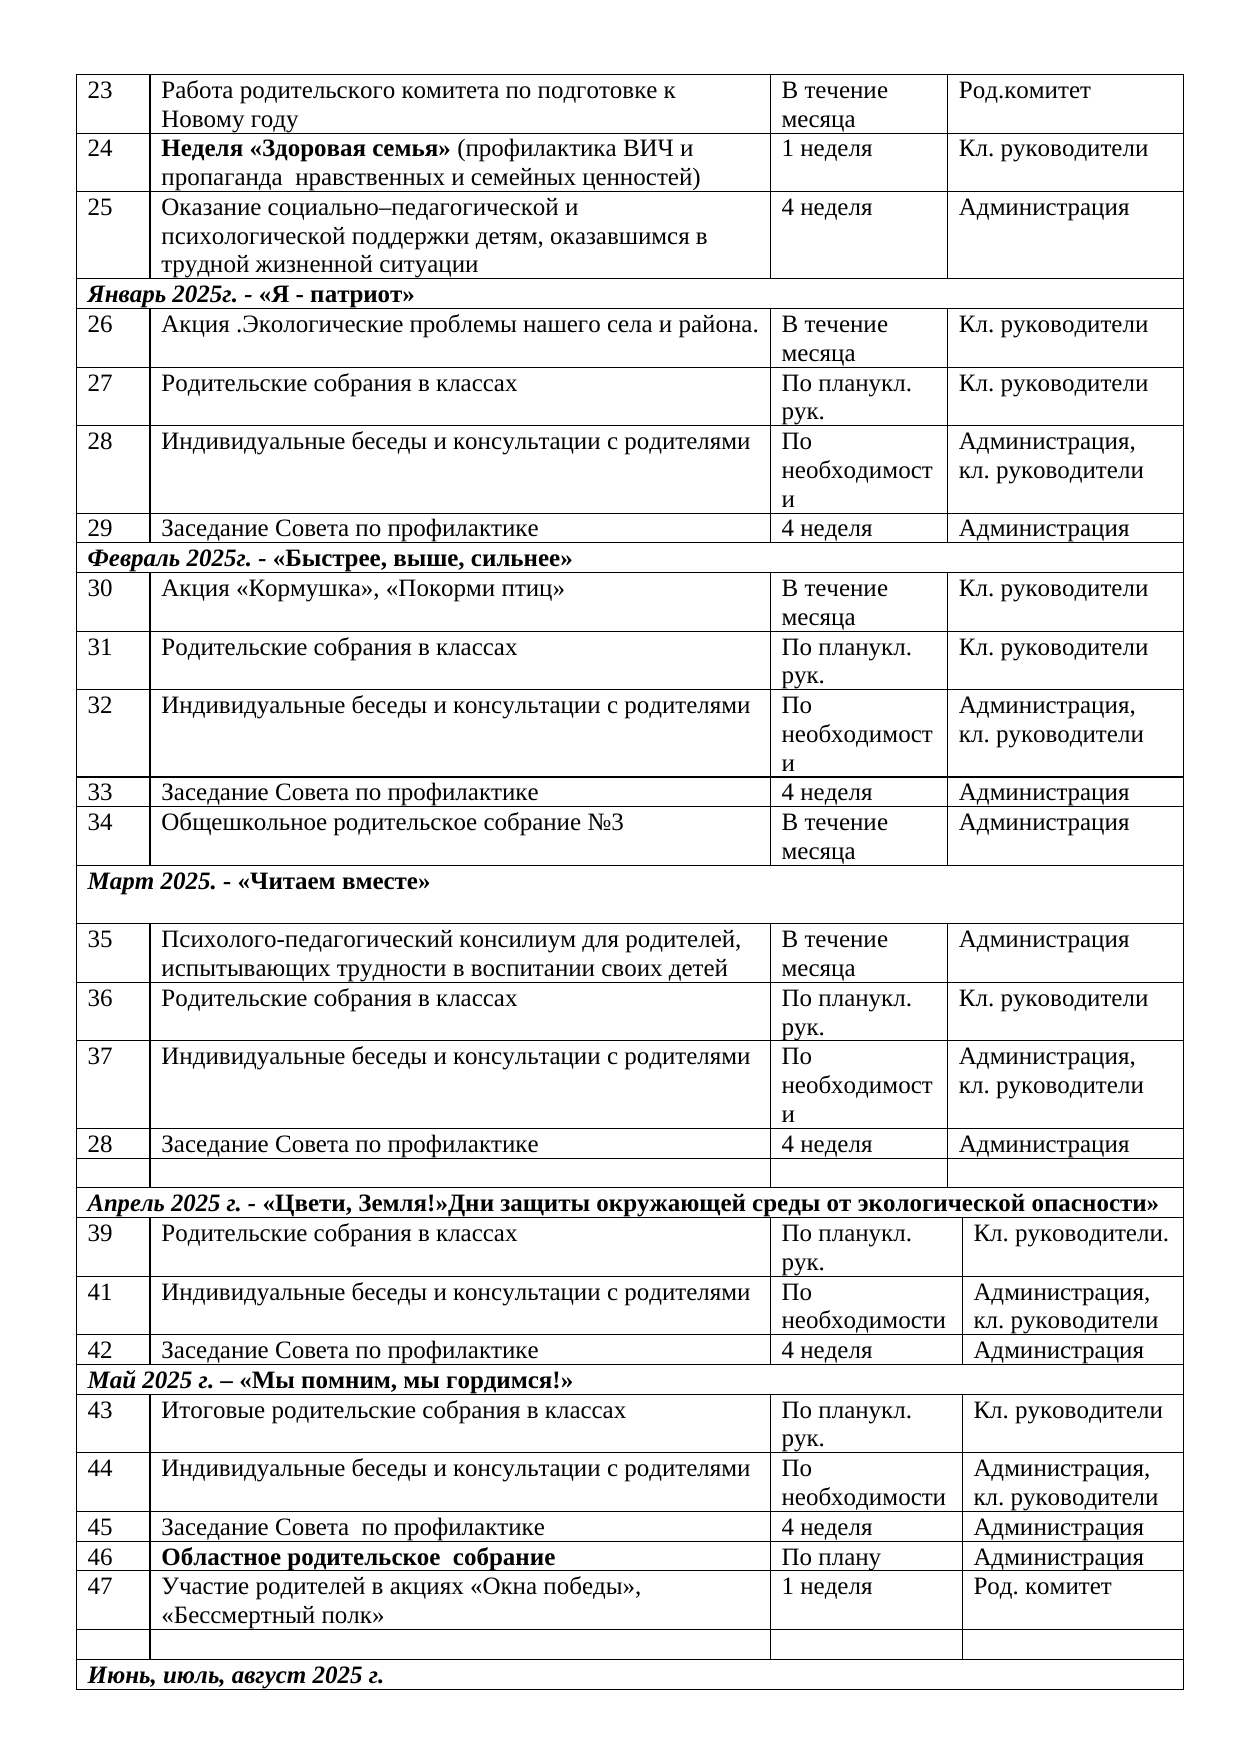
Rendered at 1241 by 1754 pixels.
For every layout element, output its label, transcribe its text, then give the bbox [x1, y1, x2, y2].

table_cell 4 неделя [771, 514, 947, 542]
table_cell 36 [77, 983, 149, 1040]
table_cell Кл. руководители [948, 632, 1183, 689]
table_cell В течение месяца [771, 807, 947, 865]
table_cell Администрация, кл. руководители [948, 426, 1183, 512]
table_cell Род.комитет [948, 75, 1183, 132]
table_cell Индивидуальные беседы и консультации с родителями [151, 1277, 770, 1334]
table_cell Администрация [963, 1542, 1183, 1570]
table_cell 24 [77, 134, 149, 191]
table_cell Администрация [948, 514, 1183, 542]
table_cell В течение месяца [771, 573, 947, 631]
table_cell 45 [77, 1512, 149, 1541]
table_cell 28 [77, 426, 149, 512]
table_cell 32 [77, 690, 149, 776]
table_cell 47 [77, 1571, 149, 1629]
table_cell 41 [77, 1277, 149, 1334]
table_cell По планукл. рук. [771, 1395, 962, 1452]
table_cell В течение месяца [771, 924, 947, 982]
table_cell Родительские собрания в классах [151, 983, 770, 1040]
table_cell 43 [77, 1395, 149, 1452]
table_cell Работа родительского комитета по подготовке к Новому году [151, 75, 770, 132]
table_cell Администрация, кл. руководители [948, 1041, 1183, 1128]
table_cell 4 неделя [771, 1512, 962, 1541]
table_cell 1 неделя [771, 1571, 962, 1629]
table_cell По необходимости [771, 426, 947, 512]
table_cell По планукл. рук. [771, 983, 947, 1040]
table_cell Кл. руководители. [963, 1218, 1183, 1276]
table_cell Неделя «Здоровая семья» (профилактика ВИЧ и пропаганда нравственных и семейных ценностей) [151, 134, 770, 191]
table_cell Администрация, кл. руководители [963, 1277, 1183, 1334]
table_cell Акция .Экологические проблемы нашего села и района. [151, 309, 770, 367]
table_cell 4 неделя [771, 778, 947, 806]
table_cell Кл. руководители [963, 1395, 1183, 1452]
table_cell Администрация [948, 807, 1183, 865]
table_cell Кл. руководители [948, 134, 1183, 191]
table_cell Родительские собрания в классах [151, 1218, 770, 1276]
table_cell Психолого-педагогический консилиум для родителей, испытывающих трудности в воспитании своих детей [151, 924, 770, 982]
table_cell По планукл. рук. [771, 1218, 962, 1276]
table_cell 44 [77, 1453, 149, 1511]
table_cell 35 [77, 924, 149, 982]
table_cell По необходимости [771, 1277, 962, 1334]
table_cell Февраль 2025г. - «Быстрее, выше, сильнее» [77, 543, 1183, 572]
table_cell В течение месяца [771, 309, 947, 367]
table_cell 4 неделя [771, 192, 947, 278]
table_cell [151, 1159, 770, 1187]
table_cell По необходимости [771, 1453, 962, 1511]
table_cell 34 [77, 807, 149, 865]
table_cell Администрация [948, 192, 1183, 278]
table_cell Род. комитет [963, 1571, 1183, 1629]
table_cell Заседание Совета по профилактике [151, 778, 770, 806]
table_cell 37 [77, 1041, 149, 1128]
table_cell Январь 2025г. - «Я - патриот» [77, 279, 1183, 308]
table_cell 4 неделя [771, 1129, 947, 1157]
table_cell 29 [77, 514, 149, 542]
table_cell 39 [77, 1218, 149, 1276]
table_cell [771, 1630, 962, 1659]
table_cell 33 [77, 778, 149, 806]
table_cell 1 неделя [771, 134, 947, 191]
table_cell Кл. руководители [948, 309, 1183, 367]
table_cell Администрация [963, 1335, 1183, 1364]
table_cell Администрация [963, 1512, 1183, 1541]
table_cell Акция «Кормушка», «Покорми птиц» [151, 573, 770, 631]
table_cell [77, 1630, 149, 1659]
table_cell Заседание Совета по профилактике [151, 1512, 770, 1541]
table_cell [963, 1630, 1183, 1659]
table_cell По необходимости [771, 1041, 947, 1128]
table_cell 26 [77, 309, 149, 367]
table_cell Заседание Совета по профилактике [151, 514, 770, 542]
table_cell 31 [77, 632, 149, 689]
table_cell [771, 1159, 947, 1187]
table_cell 23 [77, 75, 149, 132]
table_cell 46 [77, 1542, 149, 1570]
table_cell По плану [771, 1542, 962, 1570]
table_cell 25 [77, 192, 149, 278]
table_cell Заседание Совета по профилактике [151, 1335, 770, 1364]
table_cell В течение месяца [771, 75, 947, 132]
table_cell [151, 1630, 770, 1659]
table_cell 28 [77, 1129, 149, 1157]
table_cell Май 2025 г. – «Мы помним, мы гордимся!» [77, 1365, 1183, 1394]
table_cell Кл. руководители [948, 983, 1183, 1040]
table_cell [77, 1159, 149, 1187]
table_cell Апрель 2025 г. - «Цвети, Земля!»Дни защиты окружающей среды от экологической опасности» [448, 1188, 1183, 1217]
table_cell [948, 1159, 1183, 1187]
table_cell Индивидуальные беседы и консультации с родителями [151, 690, 770, 776]
table_cell Родительские собрания в классах [151, 368, 770, 425]
table_cell Администрация, кл. руководители [948, 690, 1183, 776]
table_cell Заседание Совета по профилактике [151, 1129, 770, 1157]
table_cell Участие родителей в акциях «Окна победы», «Бессмертный полк» [151, 1571, 770, 1629]
table_cell Индивидуальные беседы и консультации с родителями [151, 1041, 770, 1128]
table_cell Общешкольное родительское собрание №3 [151, 807, 770, 865]
table_cell Март 2025. - «Читаем вместе» [77, 866, 1183, 923]
table_cell Кл. руководители [948, 368, 1183, 425]
table_cell Апрель 2025 г. - «Цвети, Земля!»Дни защиты окружающей среды от экологической опасности» [77, 1188, 263, 1217]
table_cell Областное родительское собрание [151, 1542, 770, 1570]
table_cell Июнь, июль, август 2025 г. [77, 1660, 1183, 1688]
table_cell Кл. руководители [948, 573, 1183, 631]
table_cell Администрация [948, 1129, 1183, 1157]
table_cell 4 неделя [771, 1335, 962, 1364]
table_cell Итоговые родительские собрания в классах [151, 1395, 770, 1452]
table_cell 42 [77, 1335, 149, 1364]
table_cell 30 [77, 573, 149, 631]
table_cell Оказание социально–педагогической и психологической поддержки детям, оказавшимся в трудной жизненной ситуации [151, 192, 770, 278]
table_cell По необходимости [771, 690, 947, 776]
table_cell Администрация, кл. руководители [963, 1453, 1183, 1511]
table_cell Индивидуальные беседы и консультации с родителями [151, 1453, 770, 1511]
table_cell Администрация [948, 778, 1183, 806]
table_cell Родительские собрания в классах [151, 632, 770, 689]
table_cell Администрация [948, 924, 1183, 982]
table_cell 27 [77, 368, 149, 425]
table_cell Индивидуальные беседы и консультации с родителями [151, 426, 770, 512]
table_cell По планукл. рук. [771, 632, 947, 689]
table_cell По планукл. рук. [771, 368, 947, 425]
